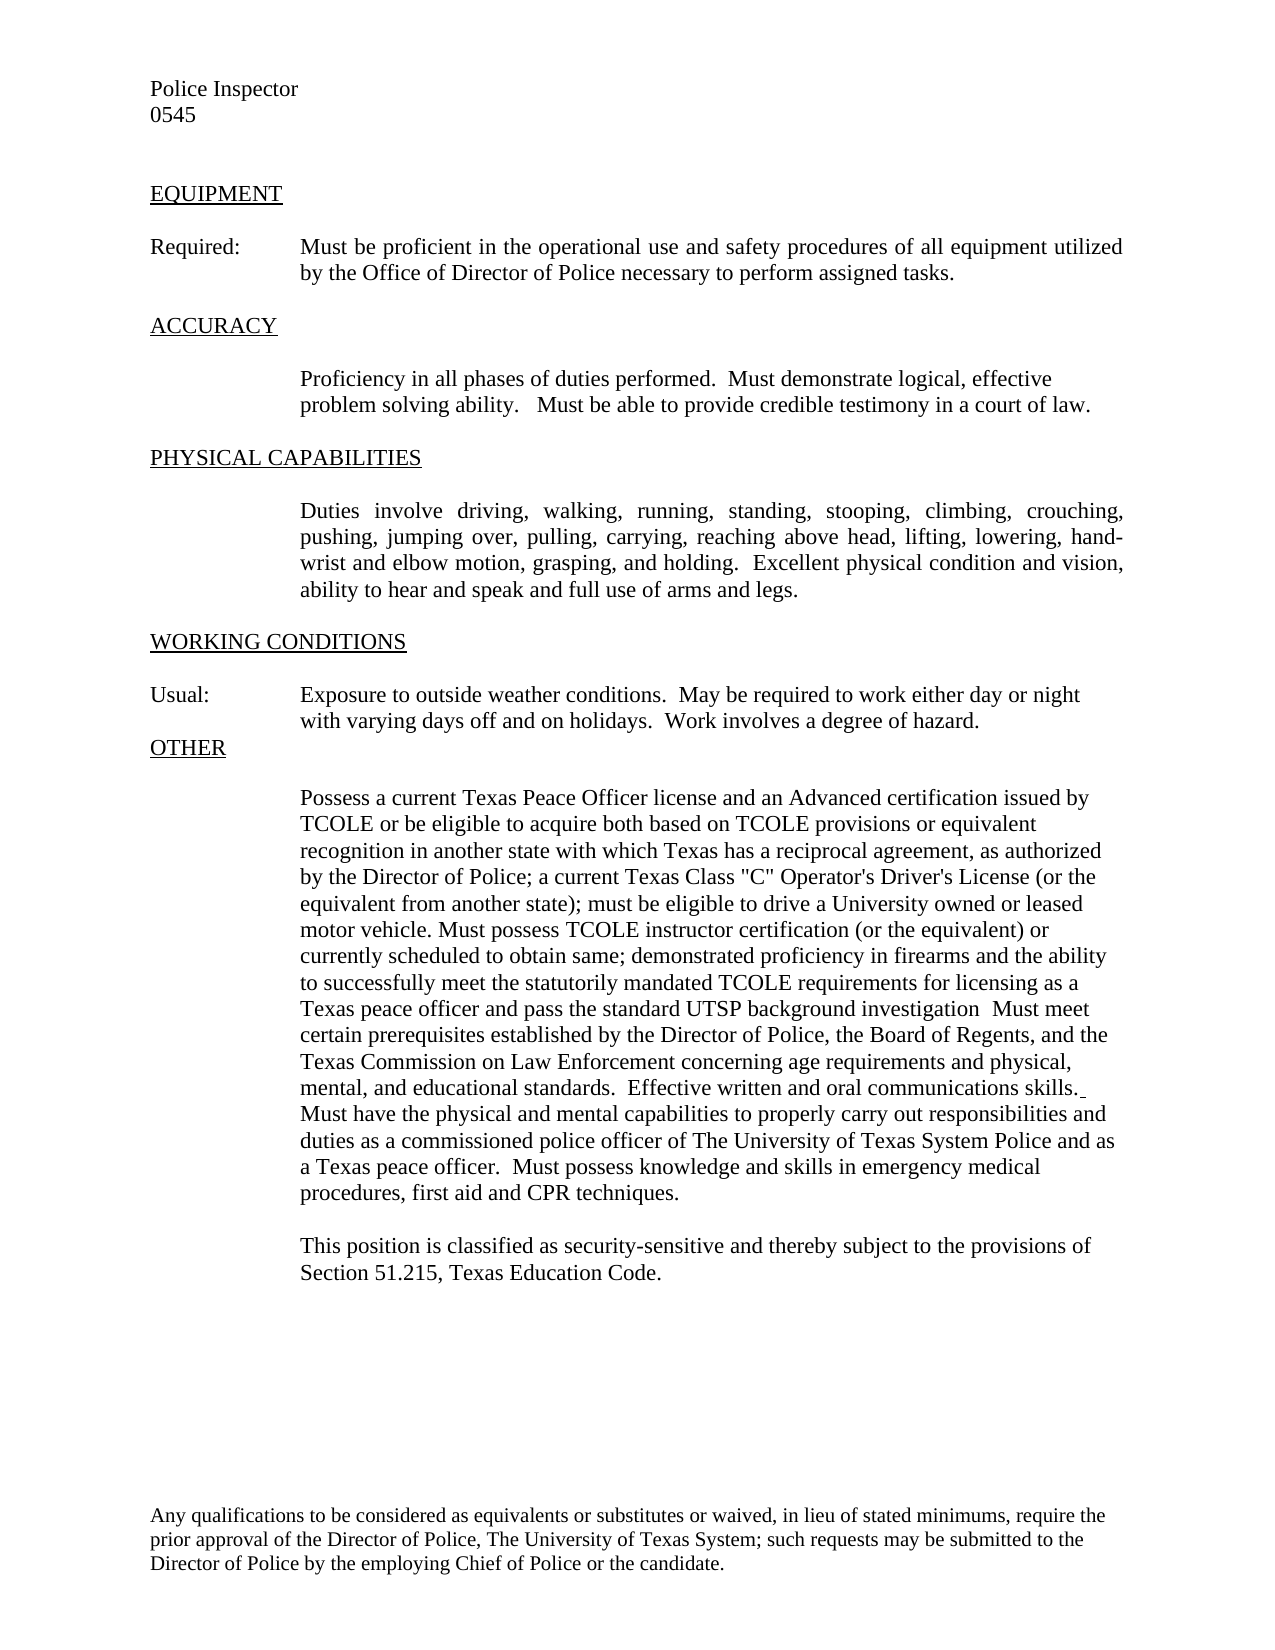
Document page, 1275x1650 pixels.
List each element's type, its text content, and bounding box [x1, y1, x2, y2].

text Usual: Exposure to outside weather conditions. May be required to work either day or night with varying days off and on holidays. Work involves a degree of hazard. [150, 681, 1125, 734]
subtitle OTHER [150, 734, 1125, 760]
text Duties involve driving, walking, running, standing, stooping, climbing, crouching, pushing, jumping over, pulling, carrying, reaching above head, lifting, lowering, hand-wrist and elbow motion, grasping, and holding. Excellent physical condition and vision, ability to hear and speak and full use of arms and legs. [225, 497, 1125, 602]
text Possess a current Texas Peace Officer license and an Advanced certification issued by TCOLE or be eligible to acquire both based on TCOLE provisions or equivalent recognition in another state with which Texas has a reciprocal agreement, as authorized by the Director of Police; a current Texas Class "C" Operator's Driver's License (or the equivalent from another state); must be eligible to drive a University owned or leased motor vehicle. Must possess TCOLE instructor certification (or the equivalent) or currently scheduled to obtain same; demonstrated proficiency in firearms and the ability to successfully meet the statutorily mandated TCOLE requirements for licensing as a Texas peace officer and pass the standard UTSP background investigation Must meet certain prerequisites established by the Director of Police, the Board of Regents, and the Texas Commission on Law Enforcement concerning age requirements and physical, mental, and educational standards. Effective written and oral communications skills. Must have the physical and mental capabilities to properly carry out responsibilities and duties as a commissioned police officer of The University of Texas System Police and as a Texas peace officer. Must possess knowledge and skills in emergency medical procedures, first aid and CPR techniques. [150, 784, 1125, 1206]
text Required: Must be proficient in the operational use and safety procedures of all equipment utilized by the Office of Director of Police necessary to perform assigned tasks. [150, 233, 1125, 286]
text Proficiency in all phases of duties performed. Must demonstrate logical, effective problem solving ability. Must be able to provide credible testimony in a court of law. [150, 365, 1125, 418]
text This position is classified as security-sensitive and thereby subject to the provisions of Section 51.215, Texas Education Code. [255, 1232, 1133, 1285]
text ACCURACY [150, 312, 1125, 338]
text WORKING CONDITIONS [150, 628, 1125, 655]
text EQUIPMENT [150, 180, 1275, 207]
text PHYSICAL CAPABILITIES [150, 444, 1125, 470]
